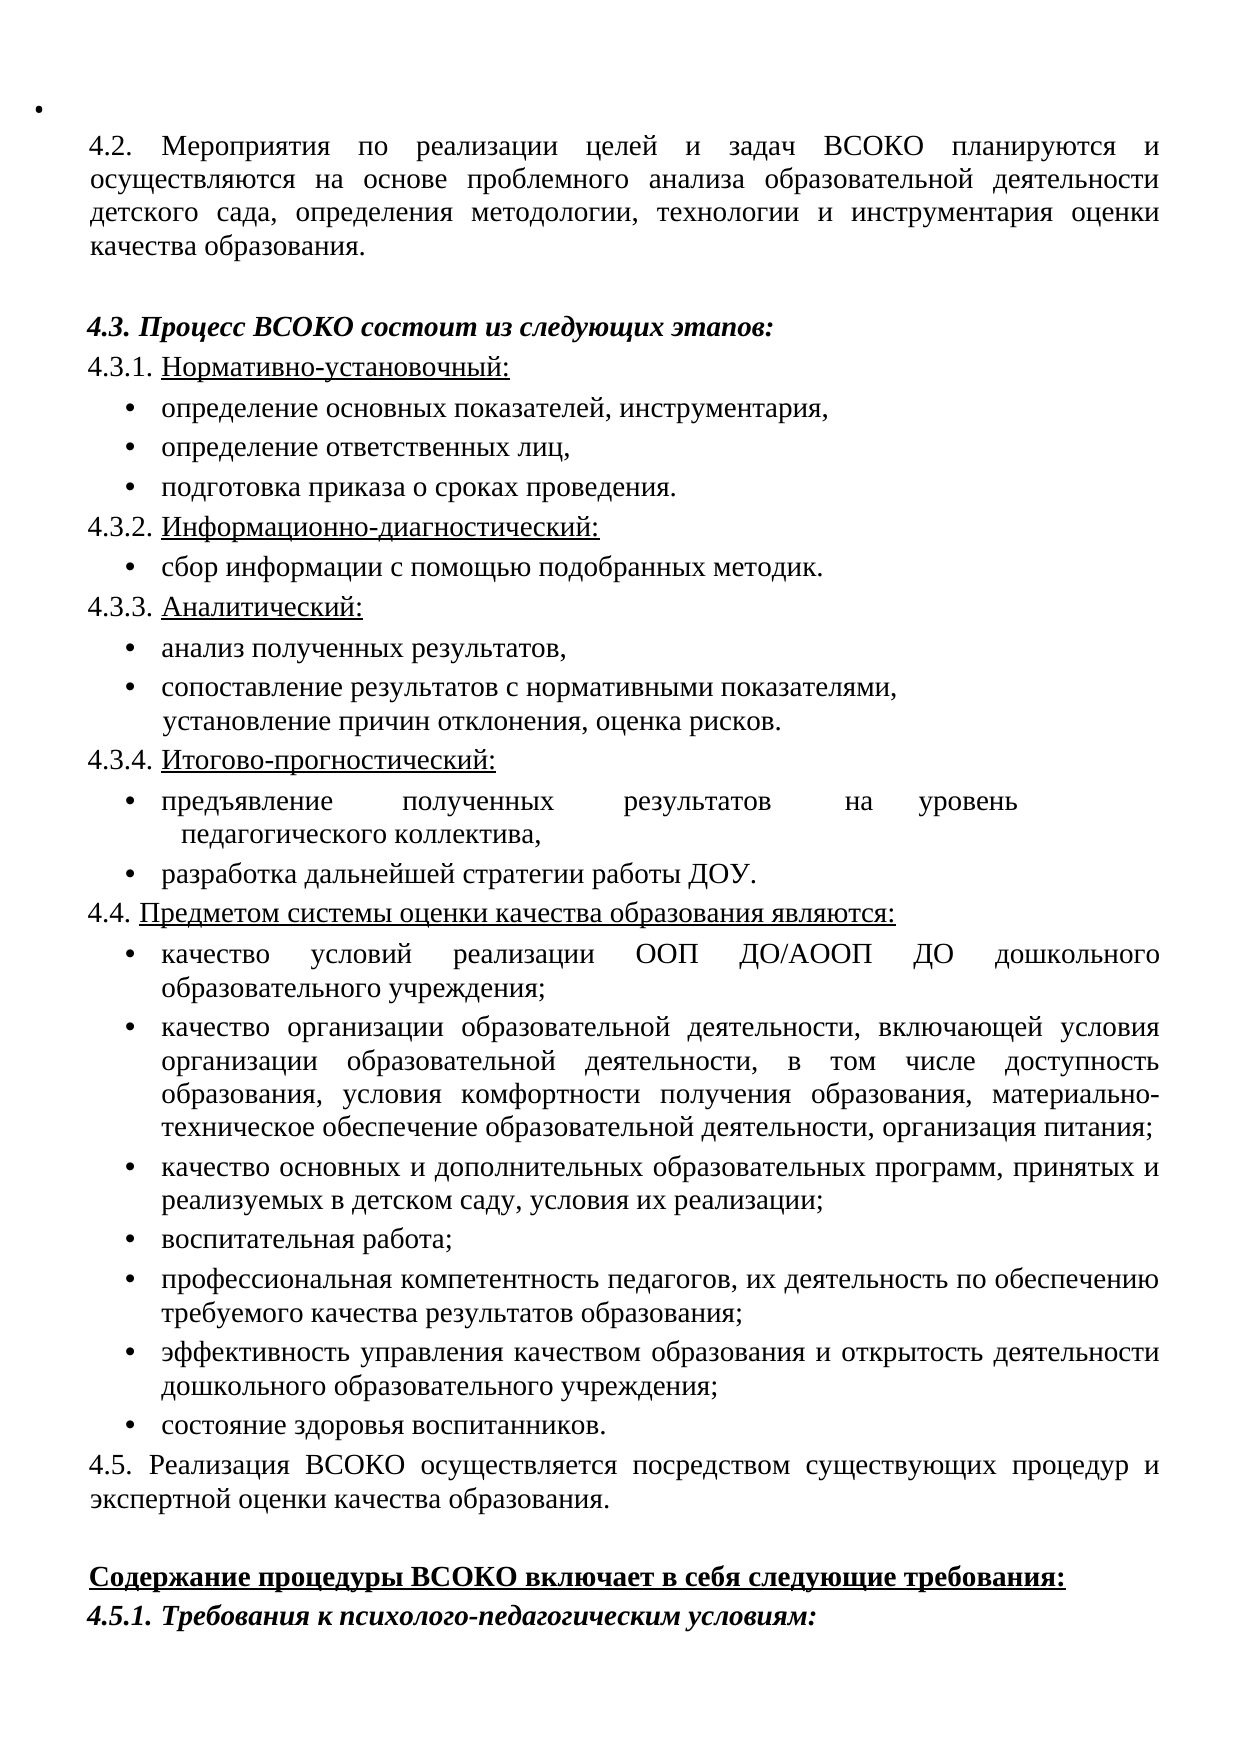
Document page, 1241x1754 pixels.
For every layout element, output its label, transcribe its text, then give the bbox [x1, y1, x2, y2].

list профессиональная компетентность педагогов, их деятельность по обеспечению требуемого качества результатов образования; [125, 1262, 1160, 1329]
list определение ответственных лиц, [125, 430, 1160, 463]
text 4.3.1. Нормативно-установочный: [87, 350, 1162, 383]
list качество организации образовательной деятельности, включающей условия организации образовательной деятельности, в том числе доступность образования, условия комфортности получения образования, материально- техническое обеспечение образовательной деятельности, организация питания; [125, 1010, 1160, 1143]
text 4.3.2. Информационно-диагностический: [87, 510, 1162, 543]
list разработка дальнейшей стратегии работы ДОУ. [125, 857, 1160, 890]
text 4.4. Предметом системы оценки качества образования являются: [87, 896, 1162, 929]
text 4.3.4. Итогово-прогностический: [87, 743, 1162, 776]
list состояние здоровья воспитанников. [125, 1408, 1160, 1441]
list воспитательная работа; [125, 1222, 1160, 1256]
text установление причин отклонения, оценка рисков. [162, 703, 1160, 737]
text 4.2. Мероприятия по реализации целей и задач ВСОКО планируются и осуществляются на основе проблемного анализа образовательной деятельности детского сада, определения методологии, технологии и инструментария оценки качества образования. [89, 128, 1160, 261]
list качество условий реализации ООП ДО/АООП ДО дошкольного образовательного учреждения; [125, 937, 1160, 1003]
list определение основных показателей, инструментария, [125, 391, 1160, 424]
list подготовка приказа о сроках проведения. [125, 470, 1160, 503]
text 4.3. Процесс ВСОКО состоит из следующих этапов: [87, 309, 1163, 342]
list качество основных и дополнительных образовательных программ, принятых и реализуемых в детском саду, условия их реализации; [125, 1149, 1160, 1216]
list сбор информации с помощью подобранных методик. [125, 550, 1160, 583]
list сопоставление результатов с нормативными показателями, [125, 670, 1160, 703]
text 4.5. Реализация ВСОКО осуществляется посредством существующих процедур и экспертной оценки качества образования. [89, 1448, 1160, 1514]
text 4.5.1. Требования к психолого-педагогическим условиям: [87, 1598, 1163, 1631]
text Содержание процедуры ВСОКО включает в себя следующие требования: [89, 1559, 1162, 1593]
list эффективность управления качеством образования и открытость деятельности дошкольного образовательного учреждения; [125, 1335, 1160, 1402]
list анализ полученных результатов, [125, 631, 1160, 664]
text 4.3.3. Аналитический: [87, 590, 1162, 623]
list предъявление полученных результатов на уровень педагогического коллектива, [125, 784, 1160, 850]
